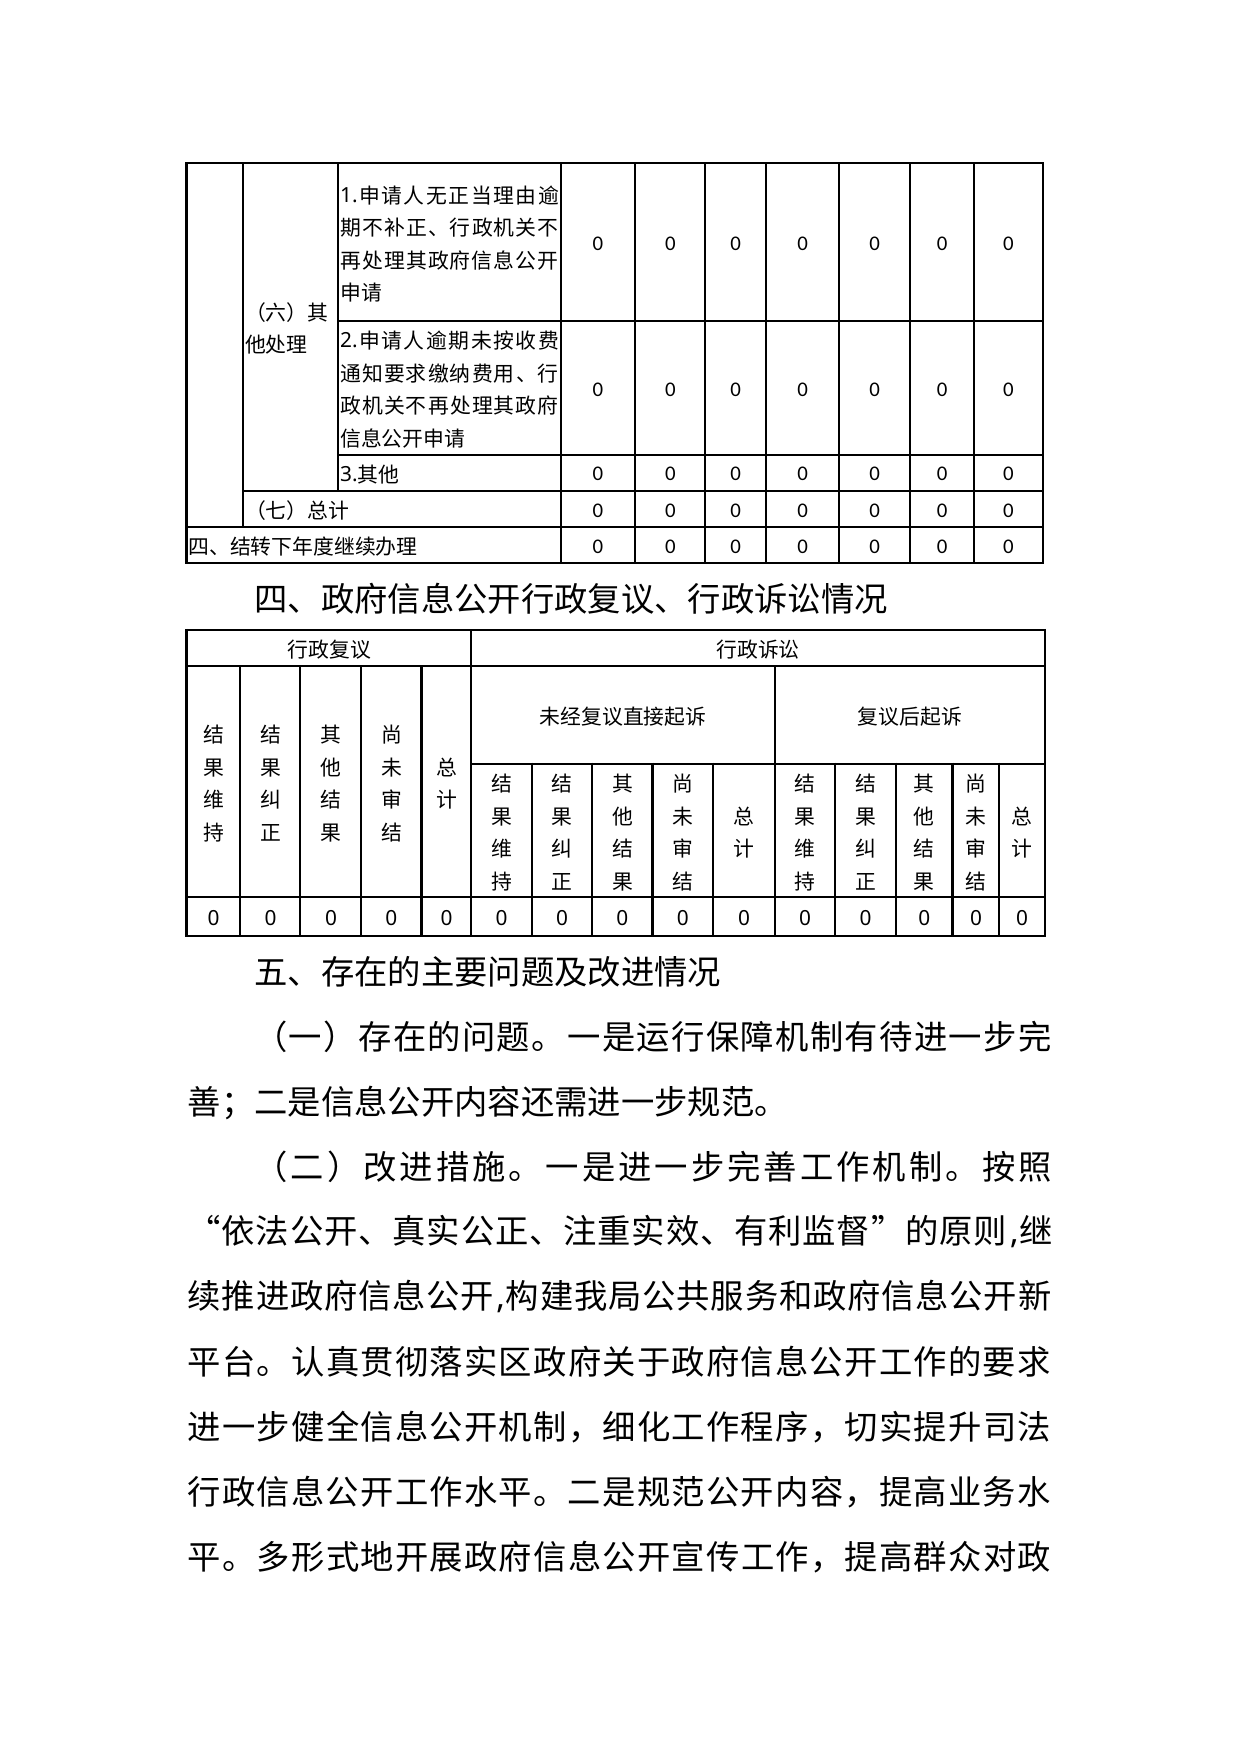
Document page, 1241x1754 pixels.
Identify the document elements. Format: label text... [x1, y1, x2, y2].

table_header 行政复议 [188, 631, 470, 665]
table_cell 结 果 维 持 [188, 667, 239, 896]
table_cell 0 [1000, 898, 1044, 935]
table_cell 0 [562, 492, 634, 526]
table_cell 0 [423, 898, 470, 935]
table_cell 其 他 结 果 [301, 667, 360, 896]
table_cell 总 计 [1000, 765, 1044, 896]
table_header 行政诉讼 [472, 631, 1044, 665]
table_cell 结 果 纠 正 [533, 765, 591, 896]
table_cell 0 [840, 456, 909, 489]
table_cell 复议后起诉 [776, 667, 1044, 763]
table_cell 0 [562, 456, 634, 489]
table_cell 结 果 纠 正 [241, 667, 299, 896]
table_cell 0 [840, 164, 909, 320]
table_cell 0 [636, 322, 704, 453]
table_cell 0 [911, 164, 973, 320]
text 五、存在的主要问题及改进情况 [187, 937, 1053, 1002]
table_cell 0 [562, 322, 634, 453]
table_cell 3.其他 [339, 456, 560, 489]
table_cell 总 计 [423, 667, 470, 896]
table_cell 1.申请人无正当理由逾期不补正、行政机关不再处理其政府信息公开申请 [339, 164, 560, 320]
table_cell 0 [706, 322, 765, 453]
table_cell 0 [706, 528, 765, 562]
table_cell 0 [897, 898, 951, 935]
table_cell 未经复议直接起诉 [472, 667, 774, 763]
table_cell 0 [767, 528, 838, 562]
table_cell 0 [767, 456, 838, 489]
table_cell （七）总计 [244, 492, 560, 526]
list 政府信息公开行政复议、行政诉讼情况 [254, 564, 1053, 629]
table_cell 0 [533, 898, 591, 935]
table_cell 0 [362, 898, 420, 935]
table_cell 0 [840, 528, 909, 562]
table_cell 0 [911, 322, 973, 453]
table_cell 0 [767, 322, 838, 453]
table_cell 四、结转下年度继续办理 [188, 528, 560, 562]
table_cell 0 [636, 164, 704, 320]
table_cell 0 [472, 898, 531, 935]
table_cell 0 [954, 898, 998, 935]
table_cell 0 [975, 528, 1042, 562]
table_cell 0 [767, 164, 838, 320]
table_cell 0 [636, 456, 704, 489]
table_cell 2.申请人逾期未按收费通知要求缴纳费用、行政机关不再处理其政府信息公开申请 [339, 322, 560, 453]
table_cell 0 [654, 898, 712, 935]
text （一）存在的问题。一是运行保障机制有待进一步完善；二是信息公开内容还需进一步规范。 [187, 1002, 1053, 1132]
table_cell 0 [706, 492, 765, 526]
table_cell 0 [636, 528, 704, 562]
table_cell 尚 未 审 结 [362, 667, 420, 896]
table_cell 总 计 [714, 765, 774, 896]
table_cell 0 [767, 492, 838, 526]
table_cell 0 [840, 322, 909, 453]
table_cell 0 [706, 456, 765, 489]
table_cell 0 [975, 492, 1042, 526]
table_cell 尚 未 审 结 [654, 765, 712, 896]
table_cell 0 [714, 898, 774, 935]
table_cell 0 [241, 898, 299, 935]
table_cell 0 [911, 456, 973, 489]
table_cell 其 他 结 果 [897, 765, 951, 896]
table_cell 尚 未 审 结 [954, 765, 998, 896]
table_cell 其 他 结 果 [593, 765, 651, 896]
table_cell 0 [975, 164, 1042, 320]
table_cell 0 [776, 898, 834, 935]
table_cell （六）其他处理 [244, 164, 337, 489]
table_cell 结 果 维 持 [776, 765, 834, 896]
table_cell 0 [975, 322, 1042, 453]
table_cell 结 果 维 持 [472, 765, 531, 896]
table_cell 0 [188, 898, 239, 935]
table_cell 0 [562, 164, 634, 320]
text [187, 1132, 1053, 1587]
table_cell 0 [840, 492, 909, 526]
table_cell 0 [301, 898, 360, 935]
table_cell 0 [593, 898, 651, 935]
table_cell 0 [706, 164, 765, 320]
table_cell 0 [975, 456, 1042, 489]
table_cell 结 果 纠 正 [836, 765, 895, 896]
table_cell 0 [911, 528, 973, 562]
table_cell 0 [636, 492, 704, 526]
table_cell 0 [836, 898, 895, 935]
table_cell 0 [562, 528, 634, 562]
table_cell 0 [911, 492, 973, 526]
